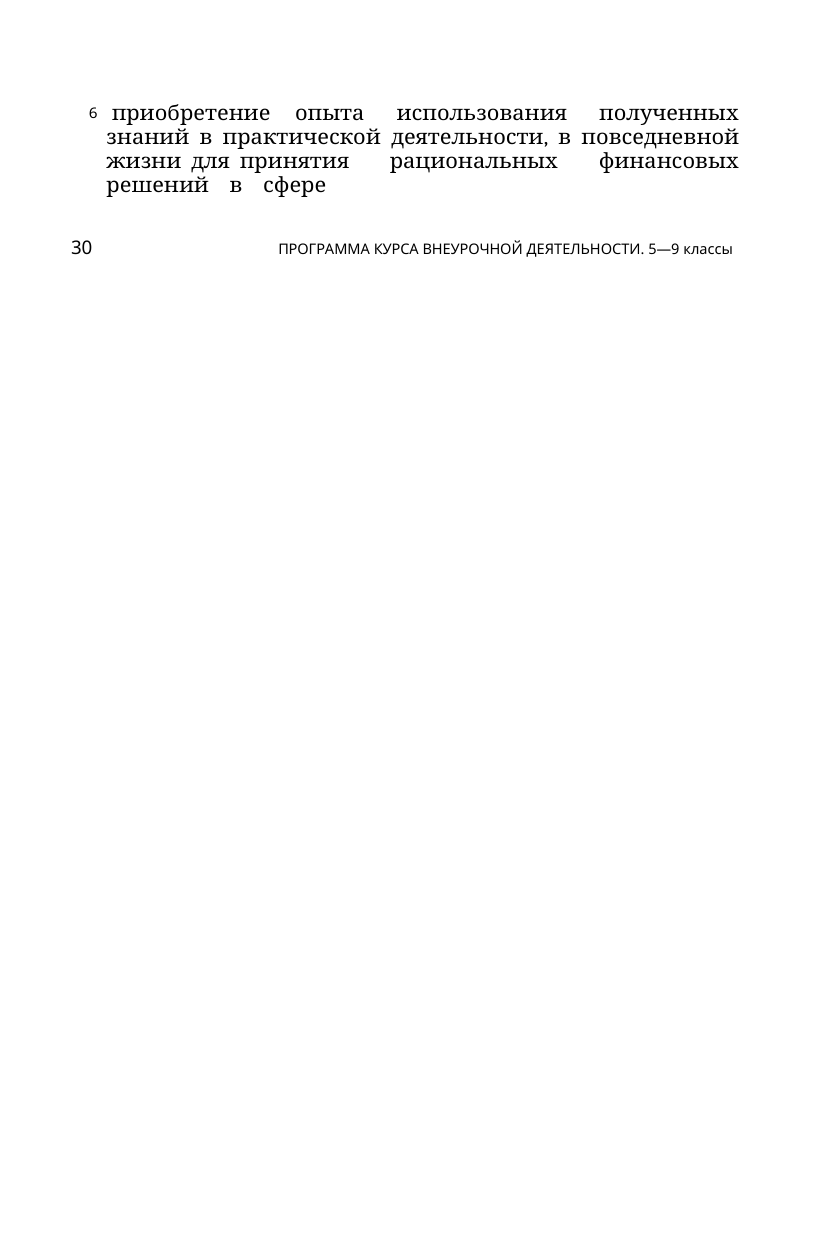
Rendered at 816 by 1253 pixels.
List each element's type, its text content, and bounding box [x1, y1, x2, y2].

text 30 ПРОГРАММА КУРСА ВНЕУРОЧНОЙ ДЕЯТЕЛЬНОСТИ. 5—9 классы [71, 234, 755, 260]
text 6 приобретение опыта использования полученных знаний в практической деятельности, в повседневной жизни для принятия рациональных финансовых решений в сфере [88, 101, 739, 198]
